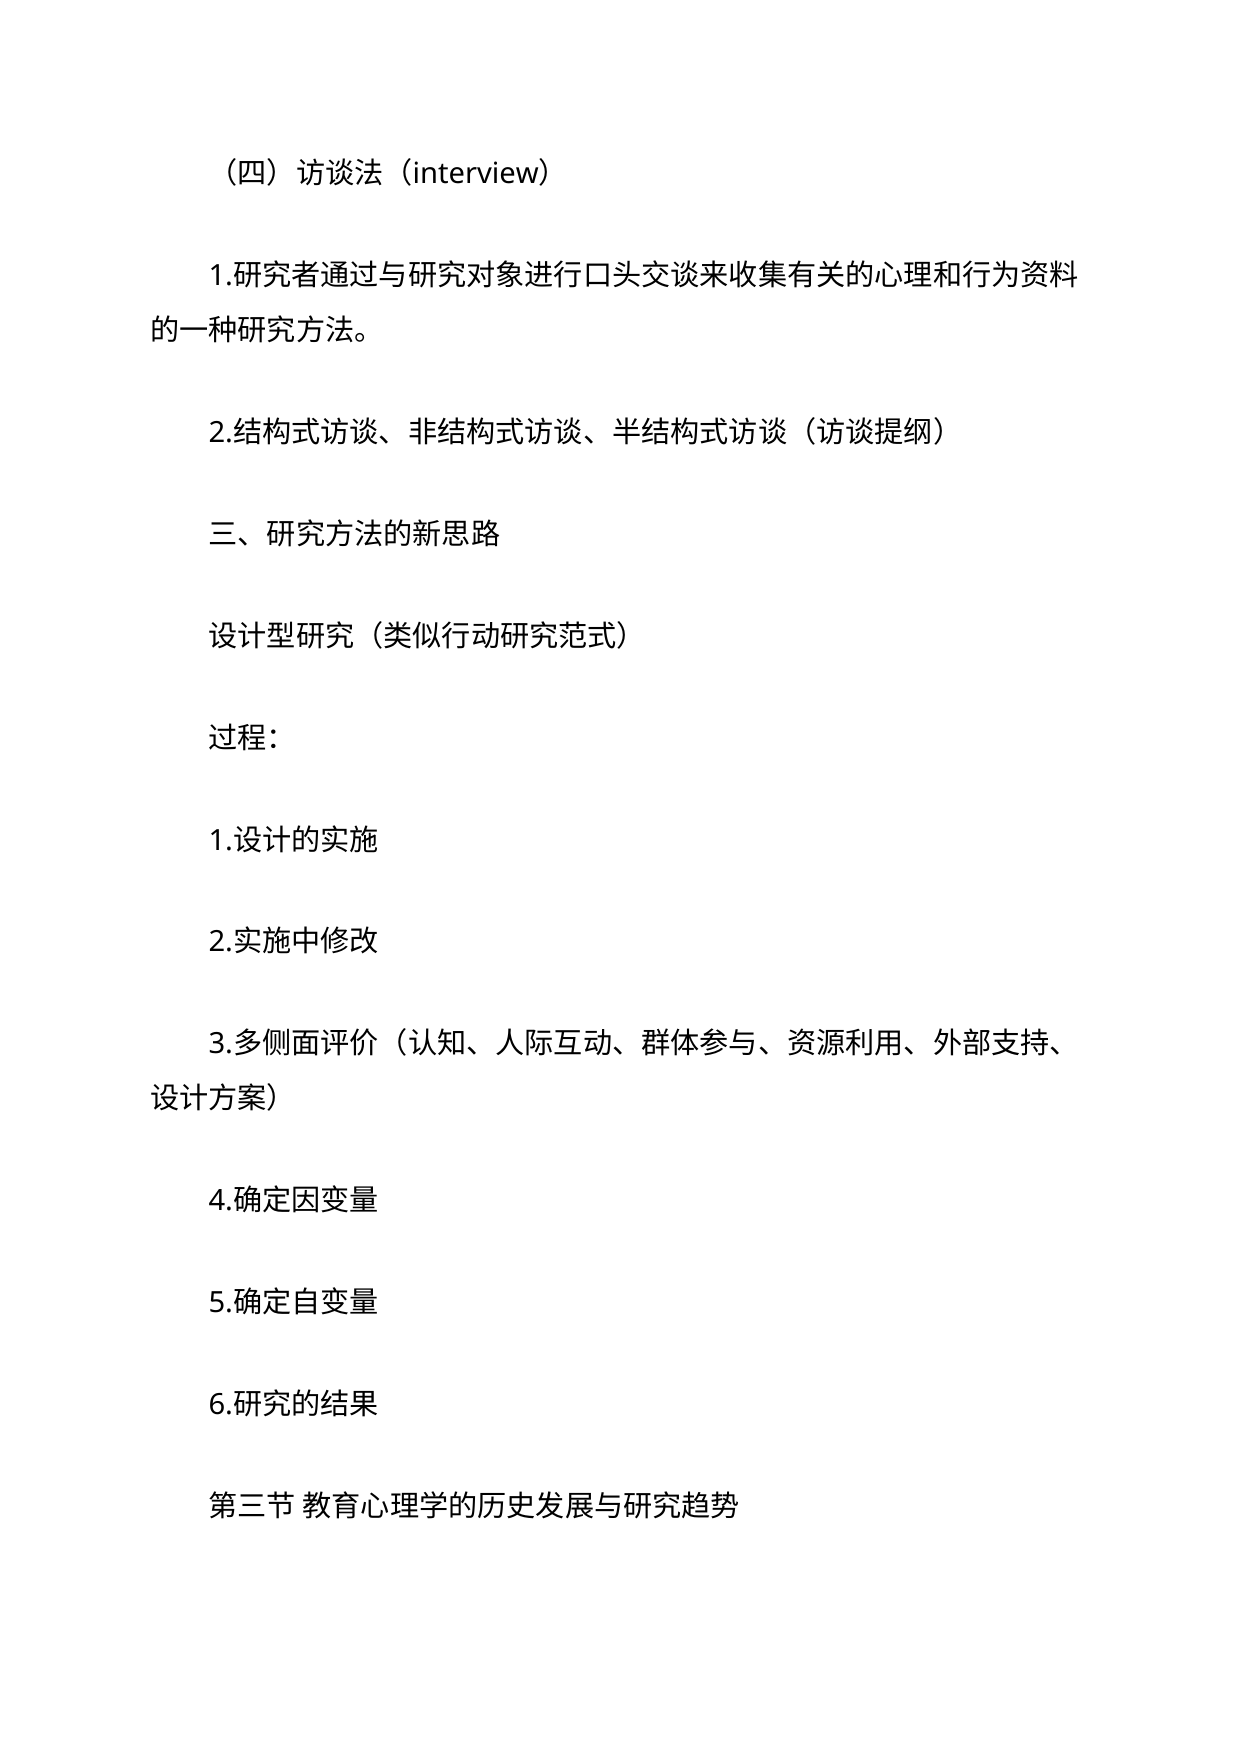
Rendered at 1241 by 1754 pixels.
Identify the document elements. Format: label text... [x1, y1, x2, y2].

text 三、研究方法的新思路 [150, 511, 1090, 553]
text 2.实施中修改 [150, 918, 1090, 960]
text 5.确定自变量 [150, 1279, 1090, 1321]
text 4.确定因变量 [150, 1177, 1090, 1219]
text 2.结构式访谈、非结构式访谈、半结构式访谈（访谈提纲） [150, 409, 1090, 451]
text 第三节 教育心理学的历史发展与研究趋势 [150, 1483, 1090, 1525]
text 6.研究的结果 [150, 1381, 1090, 1423]
text 过程： [150, 714, 1090, 757]
text （四）访谈法（interview） [150, 150, 1090, 192]
text 1.设计的实施 [150, 816, 1090, 858]
text 设计型研究（类似行动研究范式） [150, 612, 1090, 655]
text 1.研究者通过与研究对象进行口头交谈来收集有关的心理和行为资料的一种研究方法。 [150, 252, 1090, 349]
text 3.多侧面评价（认知、人际互动、群体参与、资源利用、外部支持、设计方案） [150, 1020, 1090, 1117]
